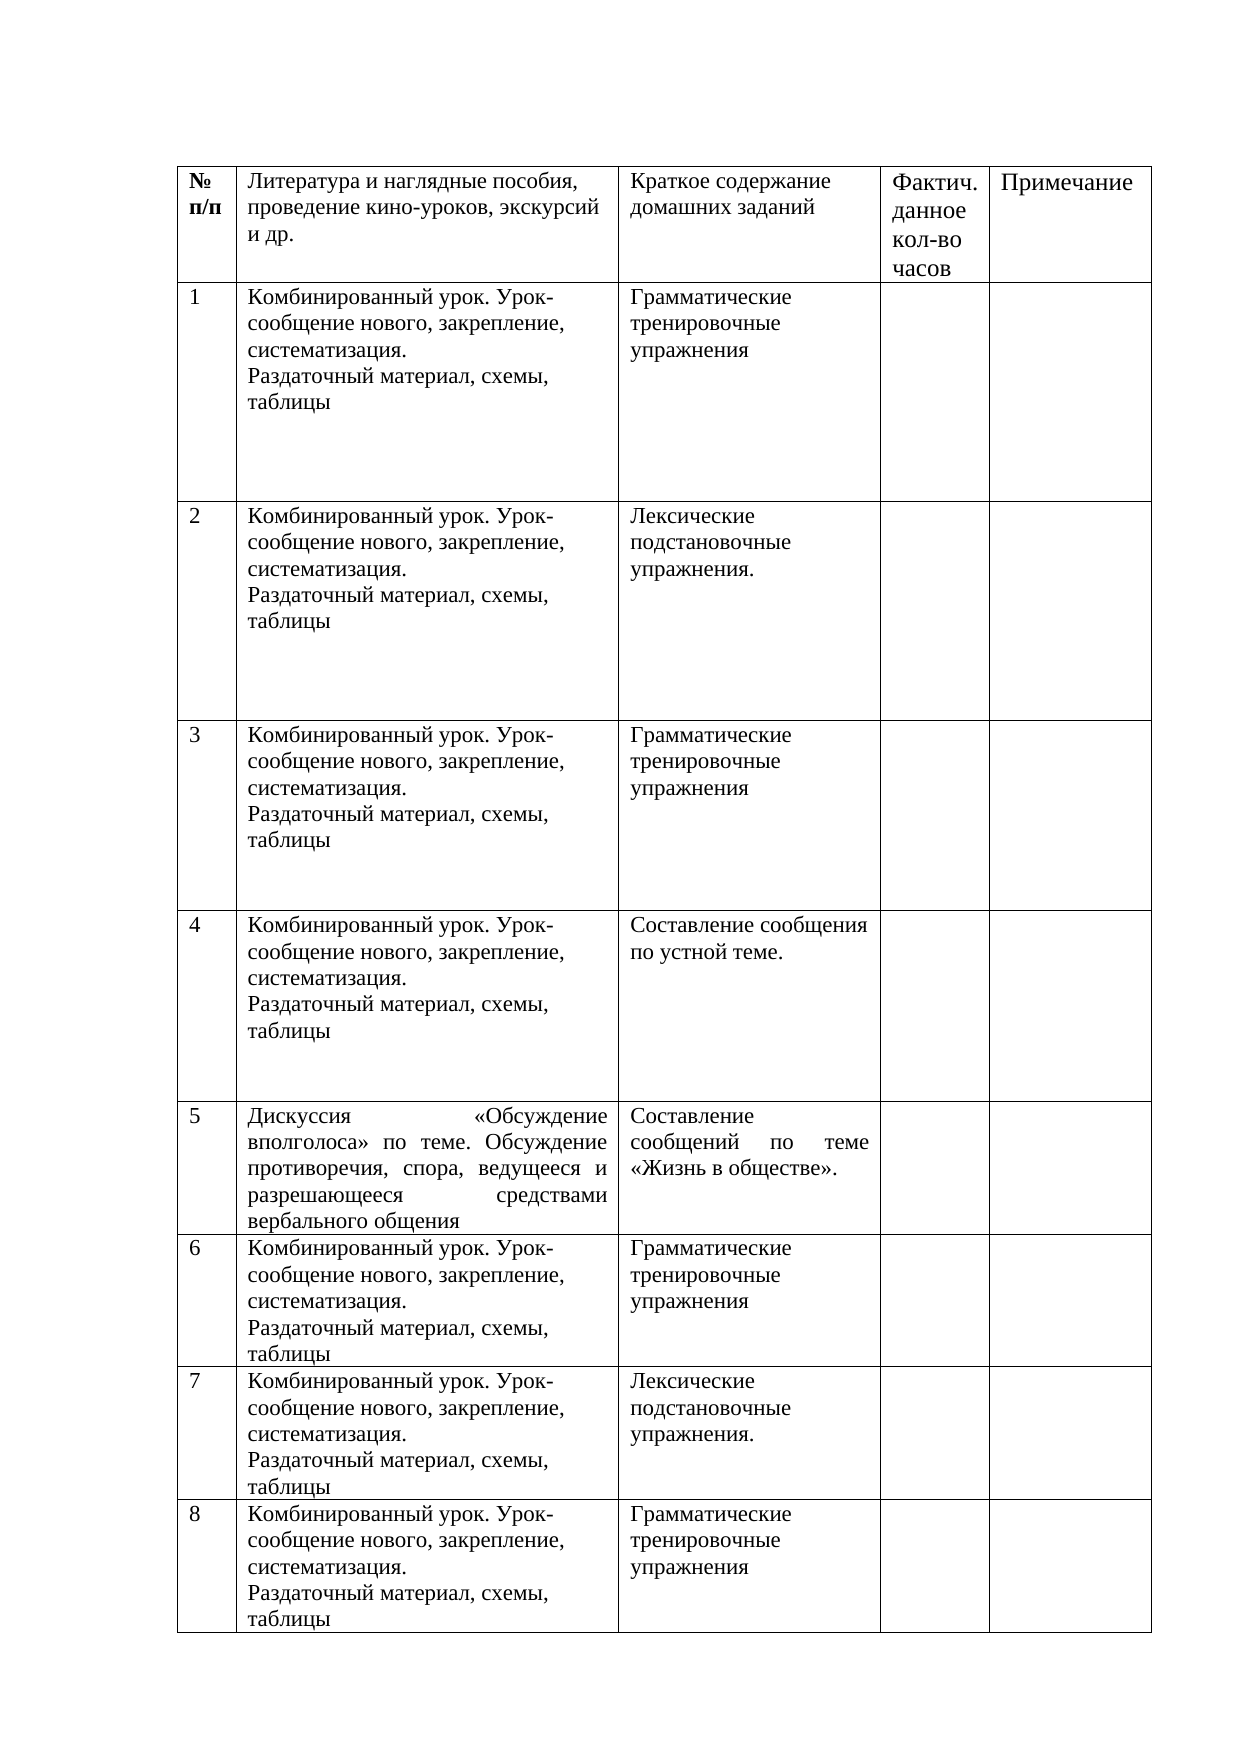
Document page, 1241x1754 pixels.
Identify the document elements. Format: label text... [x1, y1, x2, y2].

table_cell 2 [178, 502, 236, 720]
table_cell [881, 1500, 989, 1632]
table_cell [881, 502, 989, 720]
table_header Фактич. данное кол-во часов [881, 167, 989, 282]
table_cell [990, 283, 1151, 501]
table_cell Комбинированный урок. Урок-сообщение нового, закрепление, систематизация. Раздаточный материал, схемы, таблицы [237, 721, 618, 910]
table_cell Дискуссия «Обсуждение вполголоса» по теме. Обсуждение противоречия, спора, ведущееся и разрешающееся средствами вербального общения [237, 1102, 618, 1233]
table_cell Комбинированный урок. Урок-сообщение нового, закрепление, систематизация. Раздаточный материал, схемы, таблицы [237, 911, 618, 1101]
table_cell [990, 911, 1151, 1101]
table_header Краткое содержание домашних заданий [619, 167, 880, 282]
table_cell [990, 721, 1151, 910]
table_cell [881, 721, 989, 910]
table_header Литература и наглядные пособия, проведение кино-уроков, экскурсий и др. [237, 167, 618, 282]
table_cell Грамматические тренировочные упражнения [619, 283, 880, 501]
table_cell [237, 1500, 618, 1632]
table_cell Лексические подстановочные упражнения. [619, 1367, 880, 1499]
table_cell Составление сообщения по устной теме. [619, 911, 880, 1101]
table_cell 4 [178, 911, 236, 1101]
table_cell [881, 1102, 989, 1233]
table_cell [990, 1367, 1151, 1499]
table_cell [881, 283, 989, 501]
table_cell [990, 1500, 1151, 1632]
table_cell Грамматические тренировочные упражнения [619, 721, 880, 910]
table_cell Комбинированный урок. Урок-сообщение нового, закрепление, систематизация. Раздаточный материал, схемы, таблицы [237, 283, 618, 501]
table_cell Грамматические тренировочные упражнения [619, 1500, 880, 1632]
table_cell 6 [178, 1235, 236, 1366]
table_cell 8 [178, 1500, 236, 1632]
table_cell Составление сообщений по теме «Жизнь в обществе». [619, 1102, 880, 1233]
table_cell 3 [178, 721, 236, 910]
table_cell [881, 1235, 989, 1366]
table_cell Лексические подстановочные упражнения. [619, 502, 880, 720]
table_cell Комбинированный урок. Урок-сообщение нового, закрепление, систематизация. Раздаточный материал, схемы, таблицы [237, 502, 618, 720]
table_cell Комбинированный урок. Урок-сообщение нового, закрепление, систематизация. Раздаточный материал, схемы, таблицы [237, 1235, 618, 1366]
table_cell [881, 1367, 989, 1499]
table_cell 1 [178, 283, 236, 501]
table_header Примечание [990, 167, 1151, 282]
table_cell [237, 1367, 618, 1499]
table_header № п/п [178, 167, 236, 282]
table_cell [881, 911, 989, 1101]
table_cell Грамматические тренировочные упражнения [619, 1235, 880, 1366]
table_cell [990, 502, 1151, 720]
table_cell [990, 1235, 1151, 1366]
table_cell 7 [178, 1367, 236, 1499]
table_cell [990, 1102, 1151, 1233]
table_cell 5 [178, 1102, 236, 1233]
